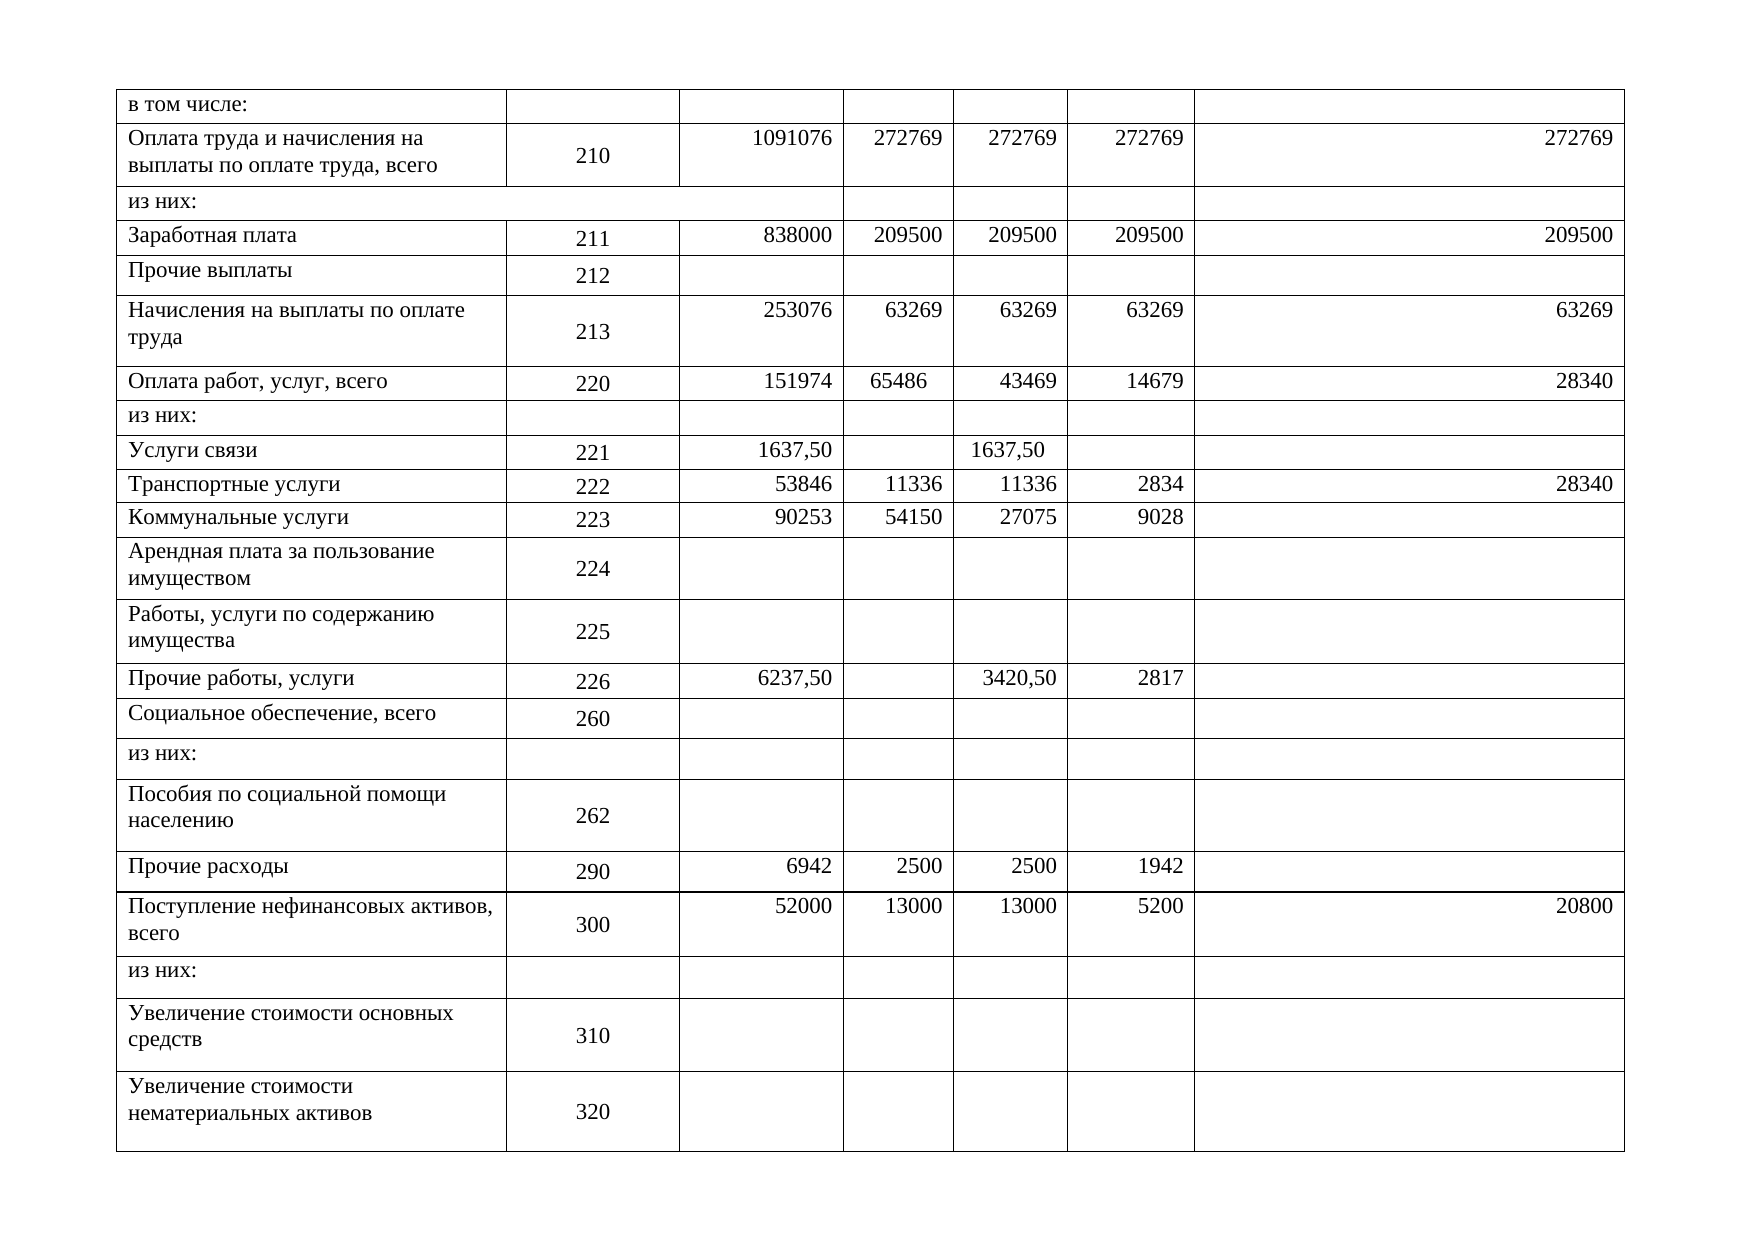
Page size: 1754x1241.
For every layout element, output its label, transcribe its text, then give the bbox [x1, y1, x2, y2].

table_cell [1195, 401, 1624, 434]
table_cell 272769 [1195, 124, 1624, 186]
table_cell [954, 957, 1067, 998]
table_cell [1195, 187, 1624, 220]
table_cell из них: [117, 401, 506, 434]
table_cell [844, 739, 953, 779]
table_cell 211 [507, 221, 679, 255]
table_cell [507, 401, 679, 434]
table_cell [844, 90, 953, 123]
table_cell [844, 664, 953, 698]
table_cell [1068, 780, 1194, 851]
table_cell Транспортные услуги [117, 470, 506, 502]
table_cell [680, 739, 843, 779]
table_cell [1068, 999, 1194, 1071]
table_cell [1195, 780, 1624, 851]
table_cell Коммунальные услуги [117, 503, 506, 537]
table_cell 2834 [1068, 470, 1194, 502]
table_cell [1195, 699, 1624, 738]
table_cell [1195, 999, 1624, 1071]
table_cell Арендная плата за пользование имуществом [117, 538, 506, 599]
table_cell [680, 780, 843, 851]
table_cell 272769 [844, 124, 953, 186]
table_cell [1195, 600, 1624, 663]
table_cell 2500 [954, 852, 1067, 891]
table_cell 2500 [844, 852, 953, 891]
table_cell 6942 [680, 852, 843, 891]
table_cell 27075 [954, 503, 1067, 537]
table_cell [507, 739, 679, 779]
table_cell 272769 [954, 124, 1067, 186]
table_cell [954, 90, 1067, 123]
table_cell [1068, 739, 1194, 779]
table_cell [680, 401, 843, 434]
table_cell 223 [507, 503, 679, 537]
table_cell [506, 187, 679, 220]
table_cell [1068, 256, 1194, 295]
table_cell 6237,50 [680, 664, 843, 698]
table_cell 151974 [680, 367, 843, 400]
table_cell 212 [507, 256, 679, 295]
table_cell [844, 256, 953, 295]
table_cell [679, 187, 843, 220]
table_cell Пособия по социальной помощи населению [117, 780, 506, 851]
table_cell Начисления на выплаты по оплате труда [117, 296, 506, 366]
table_cell 90253 [680, 503, 843, 537]
table_cell [954, 256, 1067, 295]
table_cell [507, 957, 679, 998]
table_cell Услуги связи [117, 436, 506, 469]
table_cell Заработная плата [117, 221, 506, 255]
table_cell из них: [117, 739, 506, 779]
table_cell Прочие расходы [117, 852, 506, 891]
table_cell [1195, 1072, 1624, 1151]
table_cell [954, 1072, 1067, 1151]
table_cell 63269 [1068, 296, 1194, 366]
table_cell 221 [507, 436, 679, 469]
table_cell Прочие работы, услуги [117, 664, 506, 698]
table_cell 14679 [1068, 367, 1194, 400]
table_cell [954, 699, 1067, 738]
table_cell [844, 436, 953, 469]
table_cell 52000 [680, 893, 843, 956]
table_cell 1091076 [680, 124, 843, 186]
table_cell 262 [507, 780, 679, 851]
table_cell [1195, 538, 1624, 599]
table_cell 9028 [1068, 503, 1194, 537]
table_cell Увеличение стоимости основных средств [117, 999, 506, 1071]
table_cell в том числе: [117, 90, 506, 123]
table_cell 209500 [844, 221, 953, 255]
table_cell 253076 [680, 296, 843, 366]
table_cell 65486 [844, 367, 953, 400]
table_cell Увеличение стоимости нематериальных активов [117, 1072, 506, 1151]
table_cell [680, 256, 843, 295]
table_cell [954, 780, 1067, 851]
table_cell [954, 538, 1067, 599]
table_cell 272769 [1068, 124, 1194, 186]
table_cell из них: [117, 957, 506, 998]
table_cell [680, 1072, 843, 1151]
table_cell 310 [507, 999, 679, 1071]
table_cell из них: [117, 187, 506, 220]
table_cell Социальное обеспечение, всего [117, 699, 506, 738]
table_cell [844, 600, 953, 663]
table_cell Оплата труда и начисления на выплаты по оплате труда, всего [117, 124, 506, 186]
table_cell [954, 401, 1067, 434]
table_cell [954, 999, 1067, 1071]
table_cell [1068, 187, 1194, 220]
table_cell 5200 [1068, 893, 1194, 956]
table_cell [844, 538, 953, 599]
table_cell [1195, 664, 1624, 698]
table_cell 1637,50 [680, 436, 843, 469]
table_cell 63269 [844, 296, 953, 366]
table_cell [844, 187, 953, 220]
table_cell [844, 957, 953, 998]
table_cell [844, 1072, 953, 1151]
table_cell [507, 90, 679, 123]
table_cell [844, 999, 953, 1071]
table_cell [680, 957, 843, 998]
table_cell [680, 90, 843, 123]
table_cell Работы, услуги по содержанию имущества [117, 600, 506, 663]
table_cell 13000 [954, 893, 1067, 956]
table_cell 300 [507, 893, 679, 956]
table_cell [1195, 739, 1624, 779]
table_cell [680, 999, 843, 1071]
table_cell 209500 [1068, 221, 1194, 255]
table_cell [954, 739, 1067, 779]
table_cell 220 [507, 367, 679, 400]
table_cell [1195, 436, 1624, 469]
table_cell [1068, 401, 1194, 434]
table_cell 43469 [954, 367, 1067, 400]
table_cell [844, 401, 953, 434]
table_cell [1195, 503, 1624, 537]
table_cell [844, 699, 953, 738]
table_cell [1068, 90, 1194, 123]
table_cell 213 [507, 296, 679, 366]
table_cell 54150 [844, 503, 953, 537]
table_cell 222 [507, 470, 679, 502]
table_cell [1195, 957, 1624, 998]
table_cell [680, 538, 843, 599]
table_cell 28340 [1195, 367, 1624, 400]
table_cell Оплата работ, услуг, всего [117, 367, 506, 400]
table_cell [954, 600, 1067, 663]
table_cell [1068, 538, 1194, 599]
table_cell 28340 [1195, 470, 1624, 502]
table_cell 11336 [844, 470, 953, 502]
table_cell 225 [507, 600, 679, 663]
table_cell [1068, 436, 1194, 469]
table_cell 209500 [954, 221, 1067, 255]
table_cell 2817 [1068, 664, 1194, 698]
table_cell [1195, 256, 1624, 295]
table_cell 260 [507, 699, 679, 738]
table_cell [1068, 957, 1194, 998]
table_cell 224 [507, 538, 679, 599]
table_cell 20800 [1195, 893, 1624, 956]
table_cell 838000 [680, 221, 843, 255]
table_cell [954, 187, 1067, 220]
table_cell Прочие выплаты [117, 256, 506, 295]
table_cell [1068, 600, 1194, 663]
table_cell [844, 780, 953, 851]
table_cell 63269 [1195, 296, 1624, 366]
table_cell [1195, 852, 1624, 891]
table_cell 290 [507, 852, 679, 891]
table_cell [680, 600, 843, 663]
table_cell 209500 [1195, 221, 1624, 255]
table_cell 63269 [954, 296, 1067, 366]
table_cell [1068, 1072, 1194, 1151]
table_cell 1637,50 [954, 436, 1067, 469]
table_cell 320 [507, 1072, 679, 1151]
table_cell [1195, 90, 1624, 123]
table_cell [680, 699, 843, 738]
table_cell 53846 [680, 470, 843, 502]
table_cell 210 [507, 124, 679, 186]
table_cell Поступление нефинансовых активов, всего [117, 893, 506, 956]
table_cell [1068, 699, 1194, 738]
table_cell 3420,50 [954, 664, 1067, 698]
table_cell 1942 [1068, 852, 1194, 891]
table_cell 13000 [844, 893, 953, 956]
table_cell 11336 [954, 470, 1067, 502]
table_cell 226 [507, 664, 679, 698]
